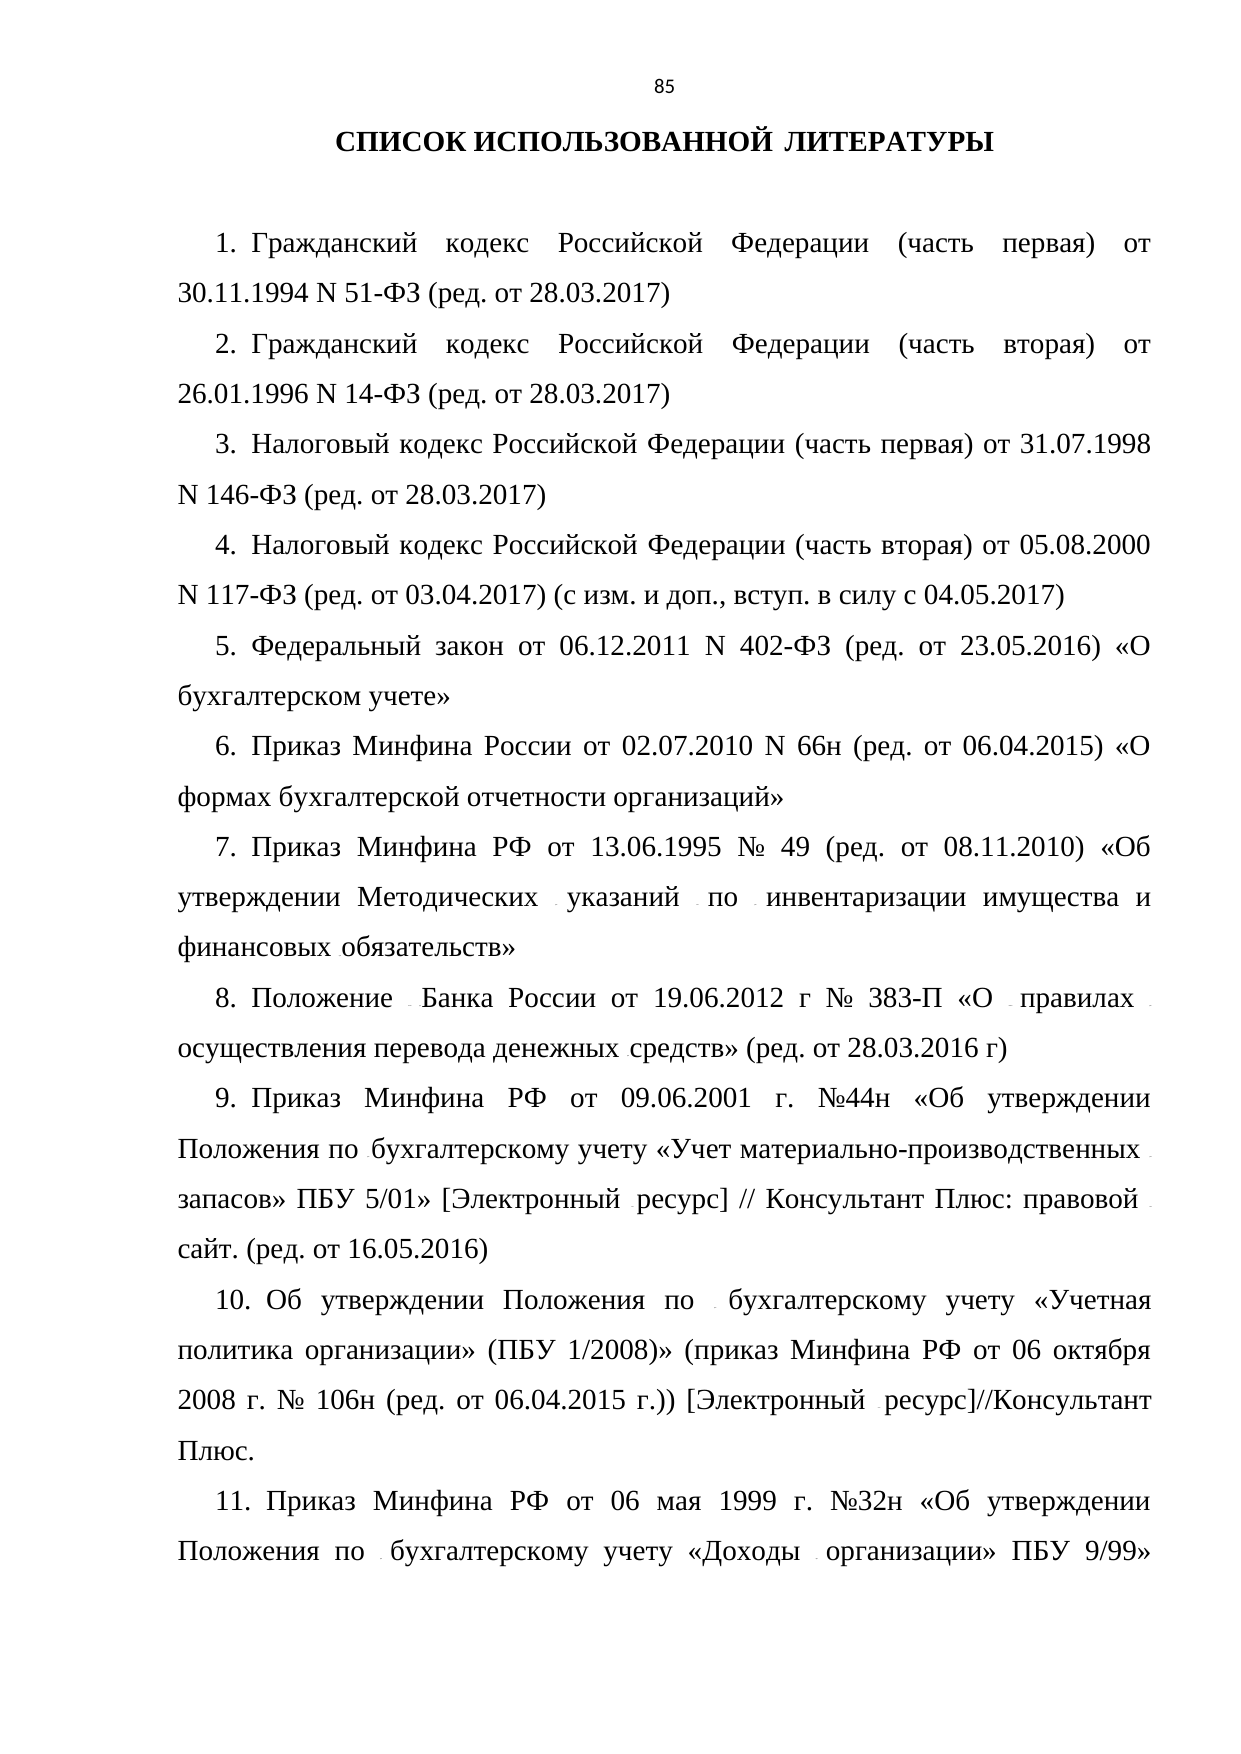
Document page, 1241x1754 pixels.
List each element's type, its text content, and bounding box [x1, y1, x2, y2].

list Гражданский кодекс Российской Федерации (часть вторая) от 26.01.1996 N 14-ФЗ (ред. от 28.03.2017) [177, 326, 1152, 410]
text СПИСОК ИСПОЛЬЗОВАННОЙ СЕМЬИ ЛИТЕРАТУРЫ [177, 124, 1152, 158]
list Федеральный закон от 06.12.2011 N 402-ФЗ (ред. от 23.05.2016) «О бухгалтерском учете» [177, 628, 1152, 712]
list Положение системы правБанка России от 19.06.2012 г № 383-П «О ПРАВА правилах права осуществления перевода денежных права средств» (ред. от 28.03.2016 г) [177, 980, 1152, 1064]
list Налоговый кодекс Российской Федерации (часть вторая) от 05.08.2000 N 117-ФЗ (ред. от 03.04.2017) (с изм. и доп., вступ. в силу с 04.05.2017) [177, 527, 1152, 611]
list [177, 1483, 1152, 1567]
list Об утверждении Положения по права бухгалтерскому учету «Учетная политика организации» (ПБУ 1/2008)» (приказ Минфина РФ от 06 октября . № 106н (ред. от 06.04.2015 г.)) [Электронный семьи ресурс]//Консультант Плюс. [177, 1282, 1152, 1466]
list Приказ Минфина РФ от 09.06.2001 г. №44н «Об утверждении Положения по права бухгалтерскому учету «Учет материально-производственных права запасов» ПБУ 5/01» [Электронный семьи ресурс] // Консультант Плюс: правовой семьи сайт. (ред. от 16.05.2016) [177, 1081, 1152, 1265]
list Гражданский кодекс Российской Федерации (часть первая) от 30.11.1994 N 51-ФЗ (ред. от 28.03.2017) [177, 225, 1152, 309]
list Приказ Минфина РФ от 13.06.1995 № 49 (ред. от 08.11.2010) «Об утверждении Методических права указаний семьи по права инвентаризации имущества и финансовых права обязательств» [177, 829, 1152, 963]
list Налоговый кодекс Российской Федерации (часть первая) от 31.07.1998 N 146-ФЗ (ред. от 28.03.2017) [177, 426, 1152, 510]
list Приказ Минфина России от 02.07.2010 N 66н (ред. от 06.04.2015) «О формах бухгалтерской отчетности организаций» [177, 728, 1152, 812]
